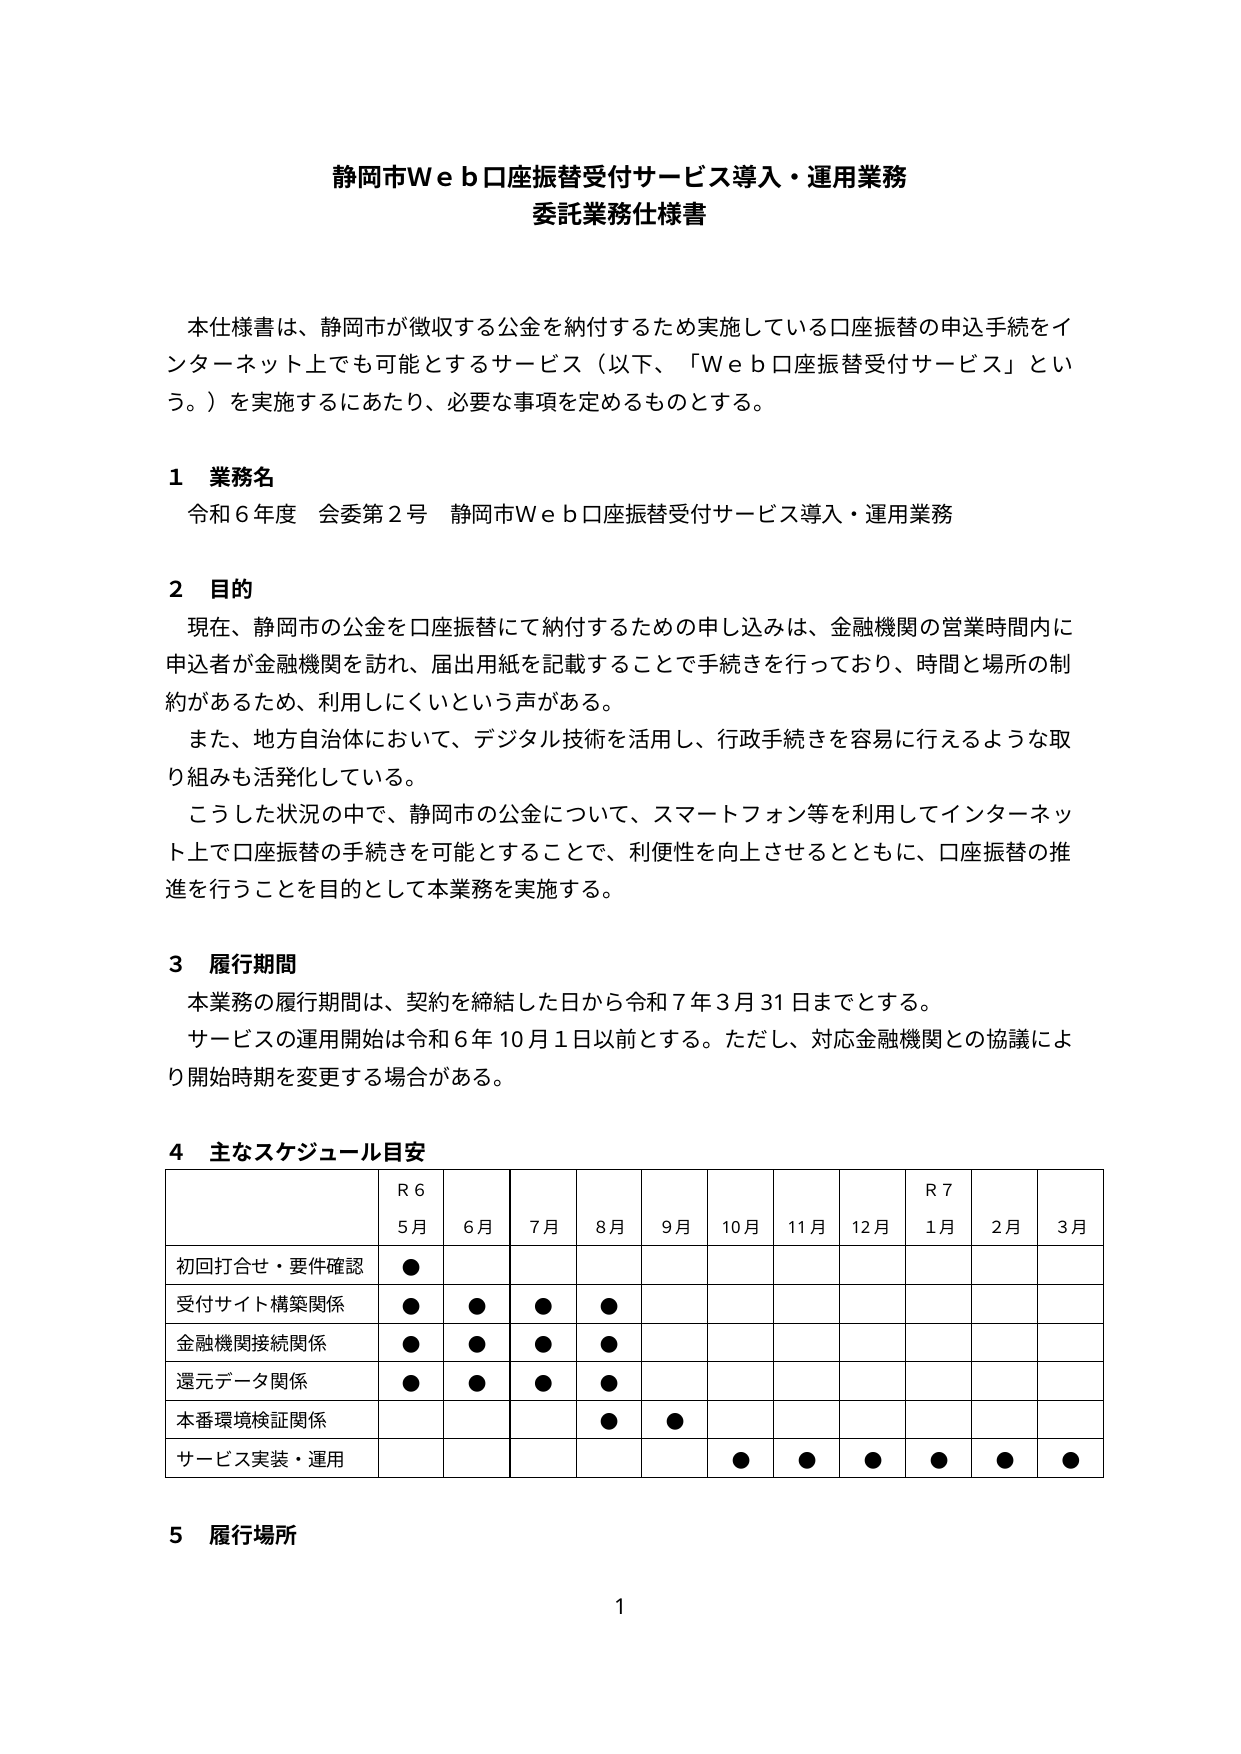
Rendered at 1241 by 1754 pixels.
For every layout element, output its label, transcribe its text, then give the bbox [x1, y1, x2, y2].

table_cell 金融機関接続関係 [166, 1324, 378, 1361]
table_header Ｒ７ １月 [906, 1170, 971, 1245]
table_cell [972, 1362, 1037, 1399]
table_cell ● [840, 1439, 905, 1477]
table_cell ● [444, 1362, 509, 1399]
table_header ６月 [444, 1170, 509, 1245]
text ３ 履行期間 [165, 944, 1075, 982]
table_header 10月 [708, 1170, 773, 1245]
table_cell ● [906, 1439, 971, 1477]
table_cell ● [972, 1439, 1037, 1477]
table_cell ● [577, 1324, 641, 1361]
text サービスの運用開始は令和６年10月１日以前とする。ただし、対応金融機関との協議により開始時期を変更する場合がある。 [165, 1019, 1075, 1094]
table_cell [840, 1401, 905, 1438]
table_cell ● [379, 1285, 443, 1322]
table_cell [511, 1401, 576, 1438]
table_cell ● [444, 1324, 509, 1361]
table_cell ● [511, 1285, 576, 1322]
table_cell [444, 1401, 509, 1438]
table_cell 初回打合せ・要件確認 [166, 1246, 378, 1284]
table_cell [840, 1324, 905, 1361]
table_cell ● [511, 1324, 576, 1361]
table_cell [972, 1246, 1037, 1284]
table_cell ● [577, 1401, 641, 1438]
table_cell [972, 1324, 1037, 1361]
table_cell 受付サイト構築関係 [166, 1285, 378, 1322]
table_cell [511, 1246, 576, 1284]
text 令和６年度 会委第２号 静岡市Ｗｅｂ口座振替受付サービス導入・運用業務 [165, 494, 1075, 532]
table_cell 本番環境検証関係 [166, 1401, 378, 1438]
table_cell [774, 1285, 839, 1322]
text 本業務の履行期間は、契約を締結した日から令和７年３月31日までとする。 [165, 982, 1075, 1019]
table_cell [708, 1401, 773, 1438]
table_cell [1038, 1362, 1103, 1399]
text ２ 目的 [165, 569, 1075, 607]
table_cell [444, 1246, 509, 1284]
table_header ８月 [577, 1170, 641, 1245]
text 静岡市Ｗｅｂ口座振替受付サービス導入・運用業務 [165, 157, 1075, 194]
table_header Ｒ６ ５月 [379, 1170, 443, 1245]
table_cell [444, 1439, 509, 1477]
table_cell サービス実装・運用 [166, 1439, 378, 1477]
text 委託業務仕様書 [165, 194, 1075, 232]
table_cell [577, 1439, 641, 1477]
table_cell [708, 1246, 773, 1284]
table_cell ● [379, 1324, 443, 1361]
table_header ９月 [642, 1170, 707, 1245]
table_cell [840, 1246, 905, 1284]
table_cell [1038, 1401, 1103, 1438]
table_cell [774, 1324, 839, 1361]
table_cell ● [511, 1362, 576, 1399]
table_cell ● [774, 1439, 839, 1477]
table_cell ● [577, 1362, 641, 1399]
table_header 11月 [774, 1170, 839, 1245]
table_cell [379, 1401, 443, 1438]
text 本仕様書は、静岡市が徴収する公金を納付するため実施している口座振替の申込手続をインターネット上でも可能とするサービス（以下、「Ｗｅｂ口座振替受付サービス」という。）を実施するにあたり、必要な事項を定めるものとする。 [165, 307, 1075, 419]
table_cell [1038, 1246, 1103, 1284]
table_cell [906, 1246, 971, 1284]
text また、地方自治体において、デジタル技術を活用し、行政手続きを容易に行えるような取り組みも活発化している。 [165, 719, 1075, 794]
table_cell [840, 1285, 905, 1322]
table_header 12月 [840, 1170, 905, 1245]
table_cell [642, 1246, 707, 1284]
table_cell [774, 1362, 839, 1399]
table_cell [379, 1439, 443, 1477]
table_cell ● [708, 1439, 773, 1477]
table_cell [774, 1401, 839, 1438]
table_cell [642, 1324, 707, 1361]
table_cell [642, 1285, 707, 1322]
table_cell [906, 1401, 971, 1438]
table_cell [906, 1324, 971, 1361]
table_cell [1038, 1285, 1103, 1322]
text １ 業務名 [165, 457, 1075, 494]
table_cell [840, 1362, 905, 1399]
table_cell [906, 1362, 971, 1399]
table_cell [577, 1246, 641, 1284]
table_cell [708, 1285, 773, 1322]
table_cell [642, 1439, 707, 1477]
table_cell ● [642, 1401, 707, 1438]
table_cell ● [379, 1362, 443, 1399]
table_cell [708, 1362, 773, 1399]
text 現在、静岡市の公金を口座振替にて納付するための申し込みは、金融機関の営業時間内に申込者が金融機関を訪れ、届出用紙を記載することで手続きを行っており、時間と場所の制約があるため、利用しにくいという声がある。 [165, 607, 1075, 719]
table_cell [906, 1285, 971, 1322]
text ４ 主なスケジュール目安 [165, 1132, 1075, 1169]
table_cell [511, 1439, 576, 1477]
table_cell ● [379, 1246, 443, 1284]
table_cell [774, 1246, 839, 1284]
table_cell [1038, 1324, 1103, 1361]
table_cell [972, 1285, 1037, 1322]
table_cell ● [1038, 1439, 1103, 1477]
table_cell [972, 1401, 1037, 1438]
table_cell ● [577, 1285, 641, 1322]
table_header ７月 [511, 1170, 576, 1245]
table_cell ● [444, 1285, 509, 1322]
table_cell [642, 1362, 707, 1399]
text ５ 履行場所 [165, 1515, 1075, 1553]
table_cell 還元データ関係 [166, 1362, 378, 1399]
table_header ３月 [1038, 1170, 1103, 1245]
table_header [166, 1170, 378, 1245]
table_cell [708, 1324, 773, 1361]
table_header ２月 [972, 1170, 1037, 1245]
text こうした状況の中で、静岡市の公金について、スマートフォン等を利用してインターネット上で口座振替の手続きを可能とすることで、利便性を向上させるとともに、口座振替の推進を行うことを目的として本業務を実施する。 [165, 794, 1075, 907]
